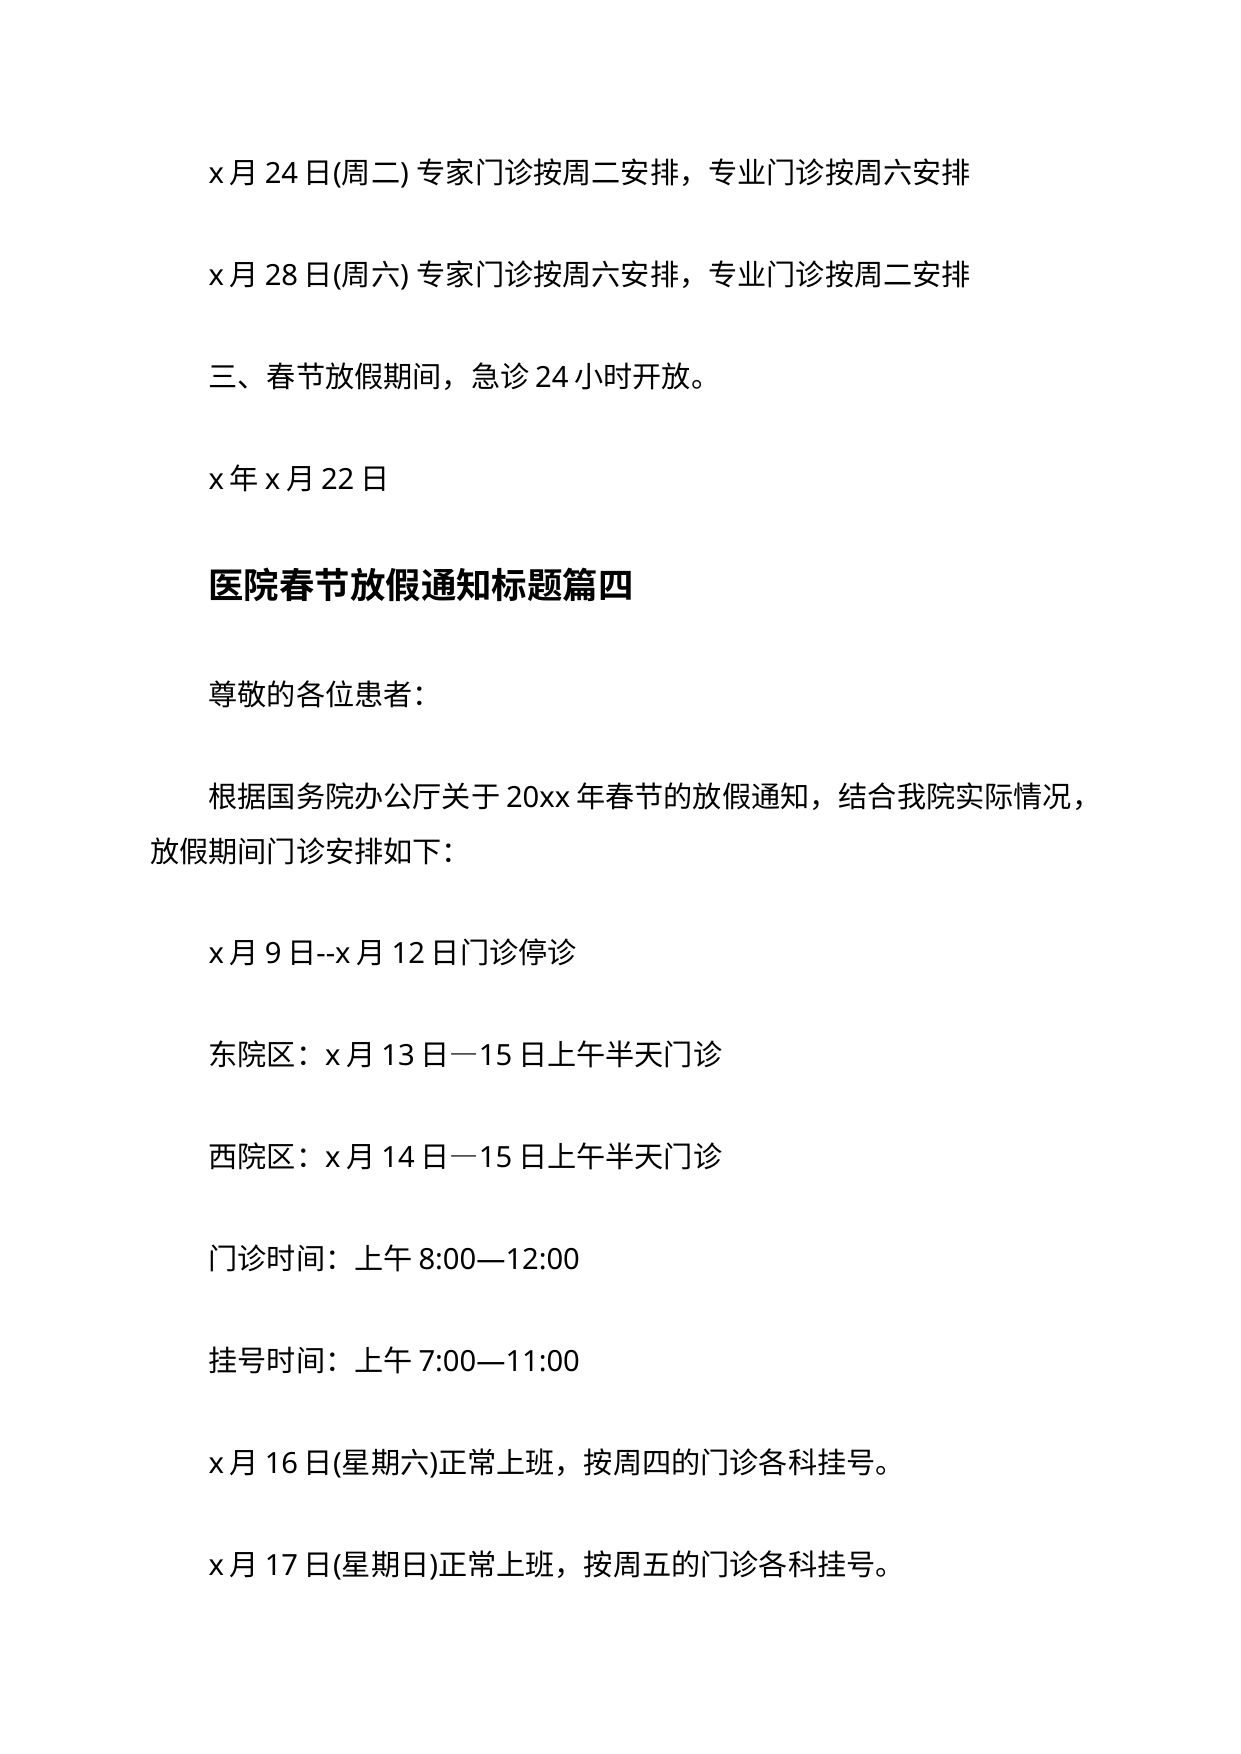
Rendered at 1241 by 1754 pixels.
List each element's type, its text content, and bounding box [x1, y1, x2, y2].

text 门诊时间：上午8:00—12:00 [150, 1236, 1090, 1278]
text x月28日(周六) 专家门诊按周六安排，专业门诊按周二安排 [150, 252, 1090, 294]
text x月9日--x月12日门诊停诊 [150, 930, 1090, 972]
text x月24日(周二) 专家门诊按周二安排，专业门诊按周六安排 [150, 150, 1090, 192]
text 东院区：x月13日—15日上午半天门诊 [150, 1032, 1090, 1074]
text x月17日(星期日)正常上班，按周五的门诊各科挂号。 [150, 1542, 1090, 1584]
text x月16日(星期六)正常上班，按周四的门诊各科挂号。 [150, 1440, 1090, 1482]
text 三、春节放假期间，急诊24小时开放。 [150, 354, 1090, 396]
text 根据国务院办公厅关于20xx年春节的放假通知，结合我院实际情况，放假期间门诊安排如下： [150, 773, 1090, 870]
text x年x月22日 [150, 456, 1090, 498]
text 西院区：x月14日—15日上午半天门诊 [150, 1134, 1090, 1176]
text 挂号时间：上午7:00—11:00 [150, 1338, 1090, 1380]
text 医院春节放假通知标题篇四 [150, 558, 1090, 609]
text 尊敬的各位患者： [150, 671, 1090, 714]
